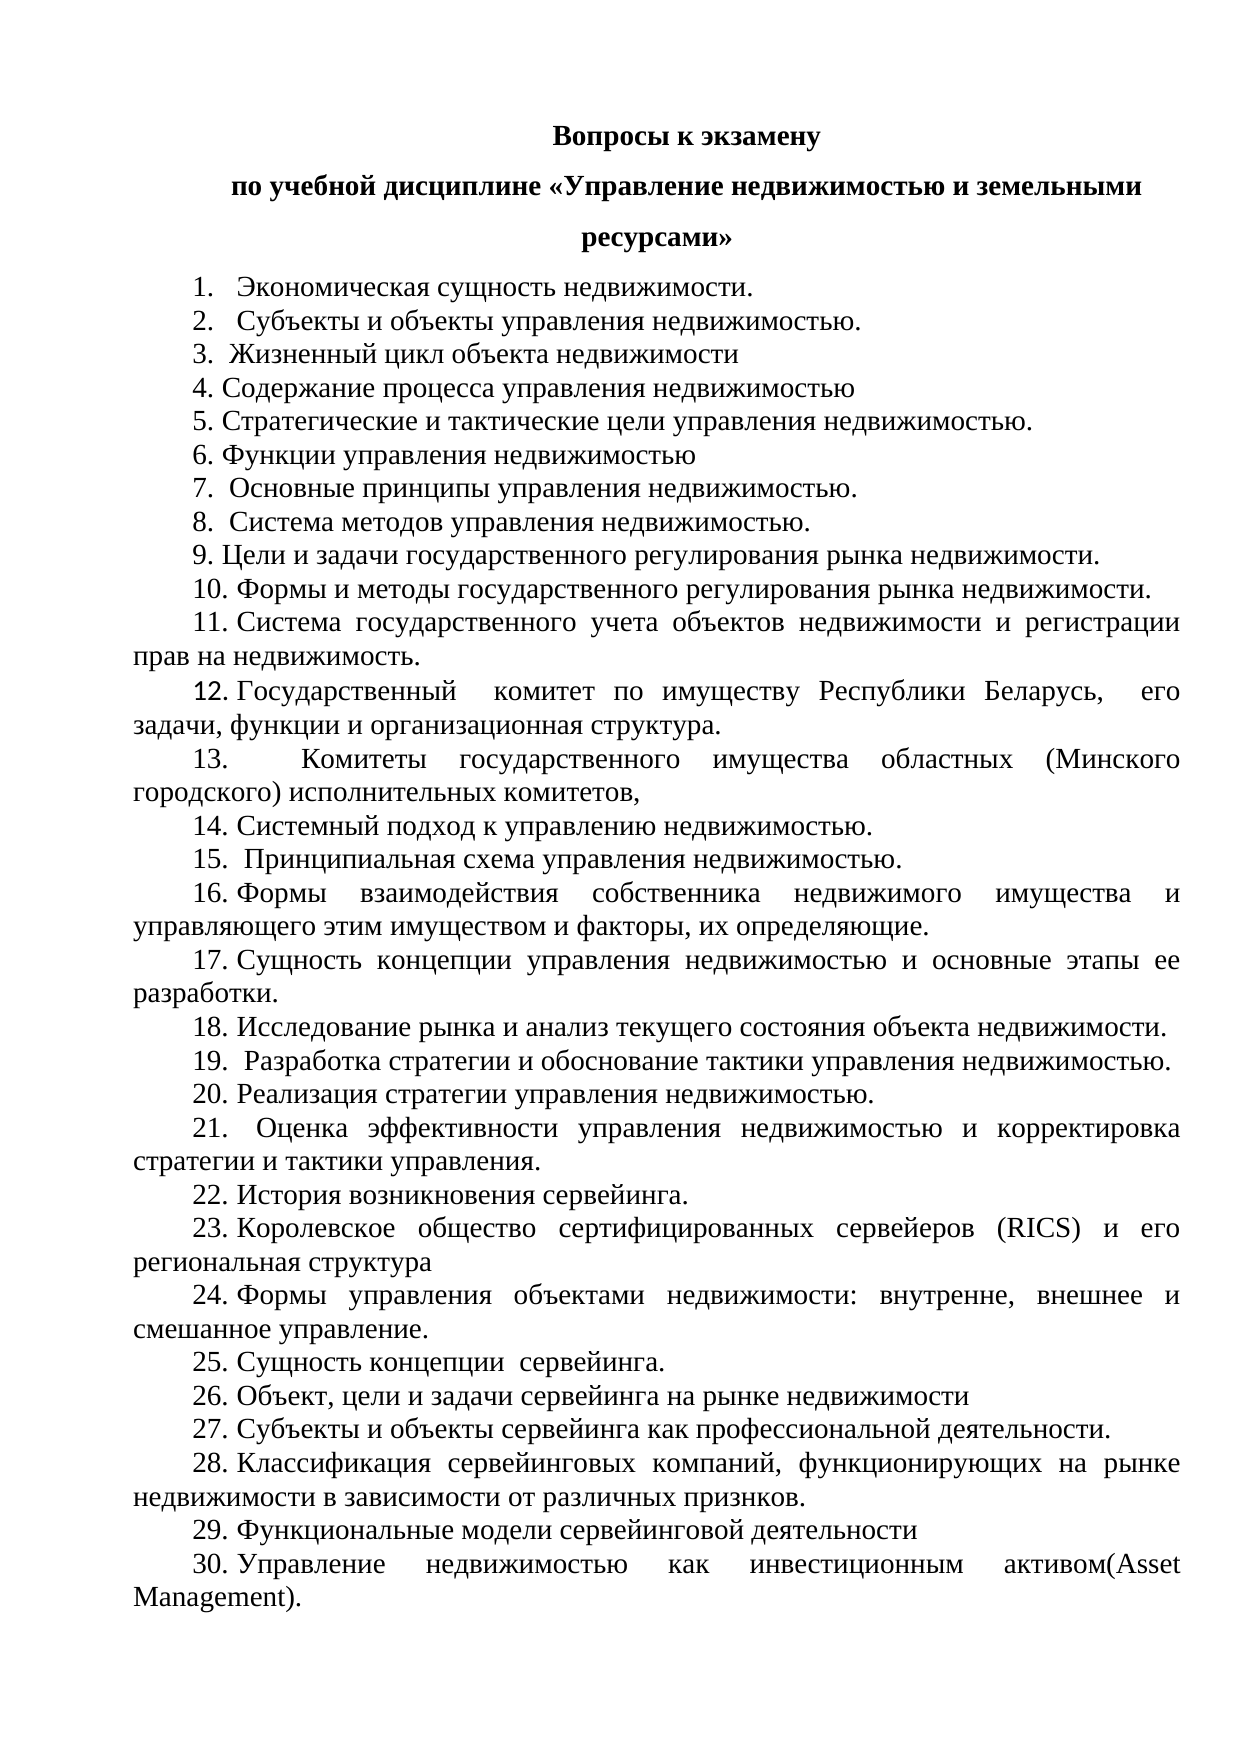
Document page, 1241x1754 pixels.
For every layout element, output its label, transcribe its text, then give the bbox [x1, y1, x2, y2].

list Стратегические и тактические цели управления недвижимостью. [133, 403, 1181, 437]
list Королевское общество сертифицированных сервейеров (RICS) и его региональная структура [133, 1210, 1181, 1277]
list Формы и методы государственного регулирования рынка недвижимости. [133, 571, 1181, 604]
list Оценка эффективности управления недвижимостью и корректировка стратегии и тактики управления. [133, 1110, 1181, 1177]
list Принципиальная схема управления недвижимостью. [133, 841, 1181, 875]
list Исследование рынка и анализ текущего состояния объекта недвижимости. [133, 1009, 1181, 1043]
text Вопросы к экзамену [133, 118, 1181, 152]
list Функции управления недвижимостью [133, 437, 1181, 470]
list Объект, цели и задачи сервейинга на рынке недвижимости [133, 1378, 1181, 1412]
list Субъекты и объекты управления недвижимостью. [133, 303, 1181, 336]
list Системный подход к управлению недвижимостью. [133, 808, 1181, 841]
text по учебной дисциплине «Управление недвижимостью и земельными ресурсами» [133, 168, 1181, 252]
list Система государственного учета объектов недвижимости и регистрации прав на недвижимость. [133, 604, 1181, 672]
list Реализация стратегии управления недвижимостью. [133, 1076, 1181, 1110]
list Функциональные модели сервейинговой деятельности [133, 1512, 1181, 1546]
list Комитеты государственного имущества областных (Минского городского) исполнительных комитетов, [133, 741, 1181, 808]
list Содержание процесса управления недвижимостью [133, 370, 1181, 403]
list Основные принципы управления недвижимостью. [133, 470, 1181, 504]
list Классификация сервейинговых компаний, функционирующих на рынке недвижимости в зависимости от различных признков. [133, 1445, 1181, 1512]
list Сущность концепции управления недвижимостью и основные этапы ее разработки. [133, 942, 1181, 1009]
list Субъекты и объекты сервейинга как профессиональной деятельности. [133, 1412, 1181, 1445]
list Разработка стратегии и обоснование тактики управления недвижимостью. [133, 1043, 1181, 1076]
list Система методов управления недвижимостью. [133, 504, 1181, 537]
list Цели и задачи государственного регулирования рынка недвижимости. [133, 537, 1181, 571]
list Экономическая сущность недвижимости. [133, 269, 1181, 303]
list Формы управления объектами недвижимости: внутренне, внешнее и смешанное управление. [133, 1277, 1181, 1344]
list Управление недвижимостью как инвестиционным активом(Asset Management). [133, 1546, 1181, 1613]
list Жизненный цикл объекта недвижимости [133, 336, 1181, 370]
list Государственный комитет по имуществу Республики Беларусь, его задачи, функции и организационная структура. [133, 672, 1181, 741]
list Сущность концепции сервейинга. [133, 1344, 1181, 1378]
list История возникновения сервейинга. [133, 1177, 1181, 1210]
list Формы взаимодействия собственника недвижимого имущества и управляющего этим имуществом и факторы, их определяющие. [133, 875, 1181, 942]
